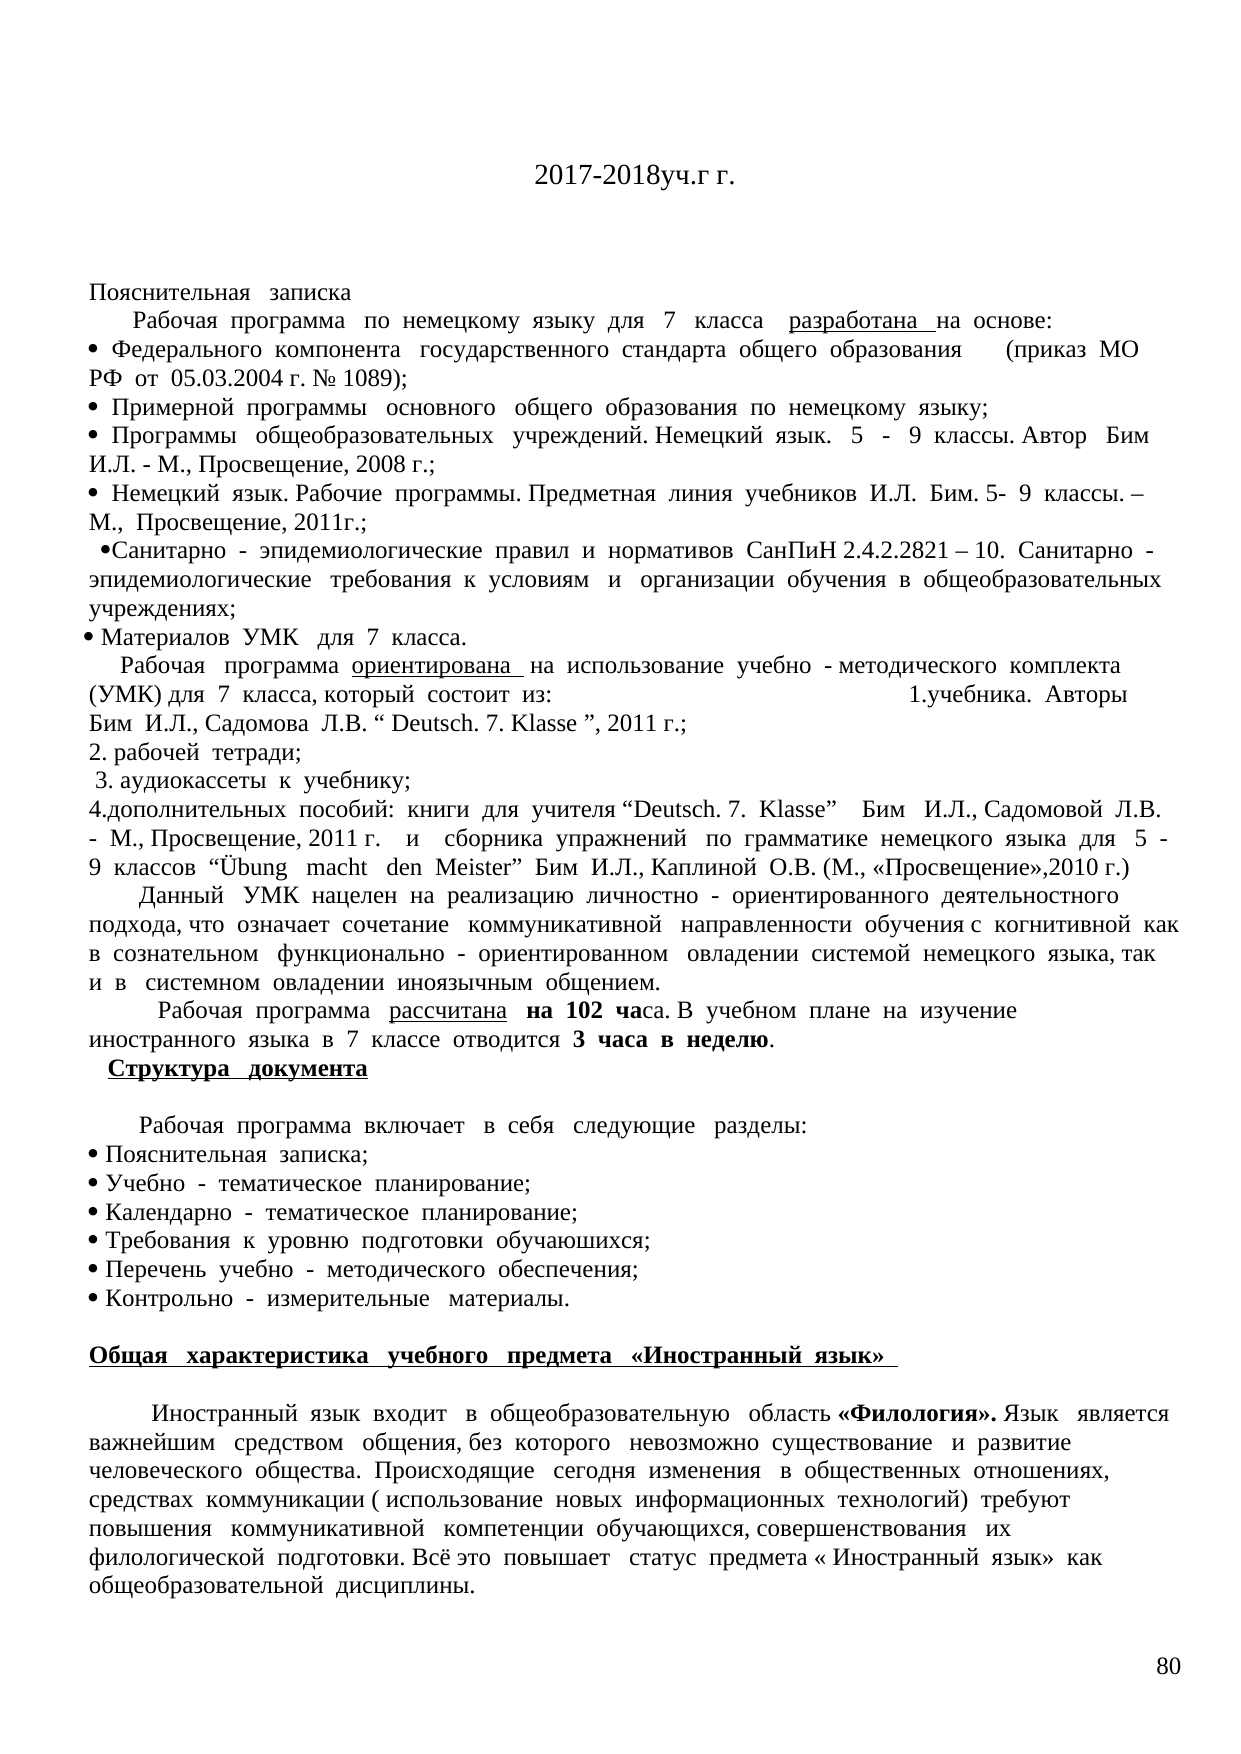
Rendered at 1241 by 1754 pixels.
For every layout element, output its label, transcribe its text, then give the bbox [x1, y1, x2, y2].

text Данный УМК нацелен на реализацию личностно - ориентированного деятельностного подхода, что означает сочетание коммуникативной направленности обучения с когнитивной как в сознательном функционально - ориентированном овладении системой немецкого языка, так и в системном овладении иноязычным общением. [89, 881, 1181, 996]
text Календарно - тематическое планирование; [89, 1197, 1181, 1226]
text Общая характеристика учебного предмета «Иностранный язык» [89, 1341, 1181, 1369]
text Рабочая программа рассчитана на 102 часа. В учебном плане на изучение иностранного языка в 7 классе отводится 3 часа в неделю. [89, 996, 1181, 1053]
text Рабочая программа включает в себя следующие разделы: [89, 1111, 1181, 1139]
text Федерального компонента государственного стандарта общего образования (приказ МО РФ от 05.03.2004 г. № 1089); [89, 334, 1181, 392]
text Учебно - тематическое планирование; [89, 1168, 1181, 1197]
text Перечень учебно - методического обеспечения; [89, 1254, 1181, 1283]
text Программы общеобразовательных учреждений. Немецкий язык. 5 - 9 классы. Автор Бим И.Л. - М., Просвещение, 2008 г.; [89, 421, 1181, 478]
text Контрольно - измерительные материалы. [89, 1283, 1181, 1312]
text 2017-2018уч.г г. [89, 157, 1181, 191]
text Пояснительная записка [89, 277, 1181, 306]
text Требования к уровню подготовки обучаюшихся; [89, 1226, 1181, 1254]
text Иностранный язык входит в общеобразовательную область «Филология». Язык является важнейшим средством общения, без которого невозможно существование и развитие человеческого общества. Происходящие сегодня изменения в общественных отношениях, средствах коммуникации ( использование новых информационных технологий) требуют повышения коммуникативной компетенции обучающихся, совершенствования их филологической подготовки. Всё это повышает статус предмета « Иностранный язык» как общеобразовательной дисциплины. [89, 1398, 1181, 1599]
text Структура документа [89, 1053, 1181, 1082]
text Рабочая программа ориентирована на использование учебно - методического комплекта (УМК) для 7 класса, который состоит из: 1.учебника. Авторы Бим И.Л., Садомова Л.В. “ Deutsch. 7. Klasse ”, 2011 г.; [89, 651, 1181, 737]
text Пояснительная записка; [89, 1139, 1181, 1168]
text Немецкий язык. Рабочие программы. Предметная линия учебников И.Л. Бим. 5- 9 классы. – М., Просвещение, 2011г.; [89, 478, 1181, 536]
text Санитарно - эпидемиологические правил и нормативов СанПиН 2.4.2.2821 – 10. Санитарно - эпидемиологические требования к условиям и организации обучения в общеобразовательных учреждениях; [89, 536, 1181, 622]
text Материалов УМК для 7 класса. [59, 622, 1181, 651]
text Рабочая программа по немецкому языку для 7 класса разработана на основе: [89, 306, 1181, 334]
text 3. аудиокассеты к учебнику; 4.дополнительных пособий: книги для учителя “Deutsch. 7. Klasse” Бим И.Л., Садомовой Л.В. - М., Просвещение, 2011 г. и сборника упражнений по грамматике немецкого языка для 5 - 9 классов “Übung macht den Meister” Бим И.Л., Каплиной О.В. (М., «Просвещение»,2010 г.) [89, 766, 1181, 881]
text 2. рабочей тетради; [89, 737, 1181, 766]
text Примерной программы основного общего образования по немецкому языку; [89, 392, 1181, 421]
